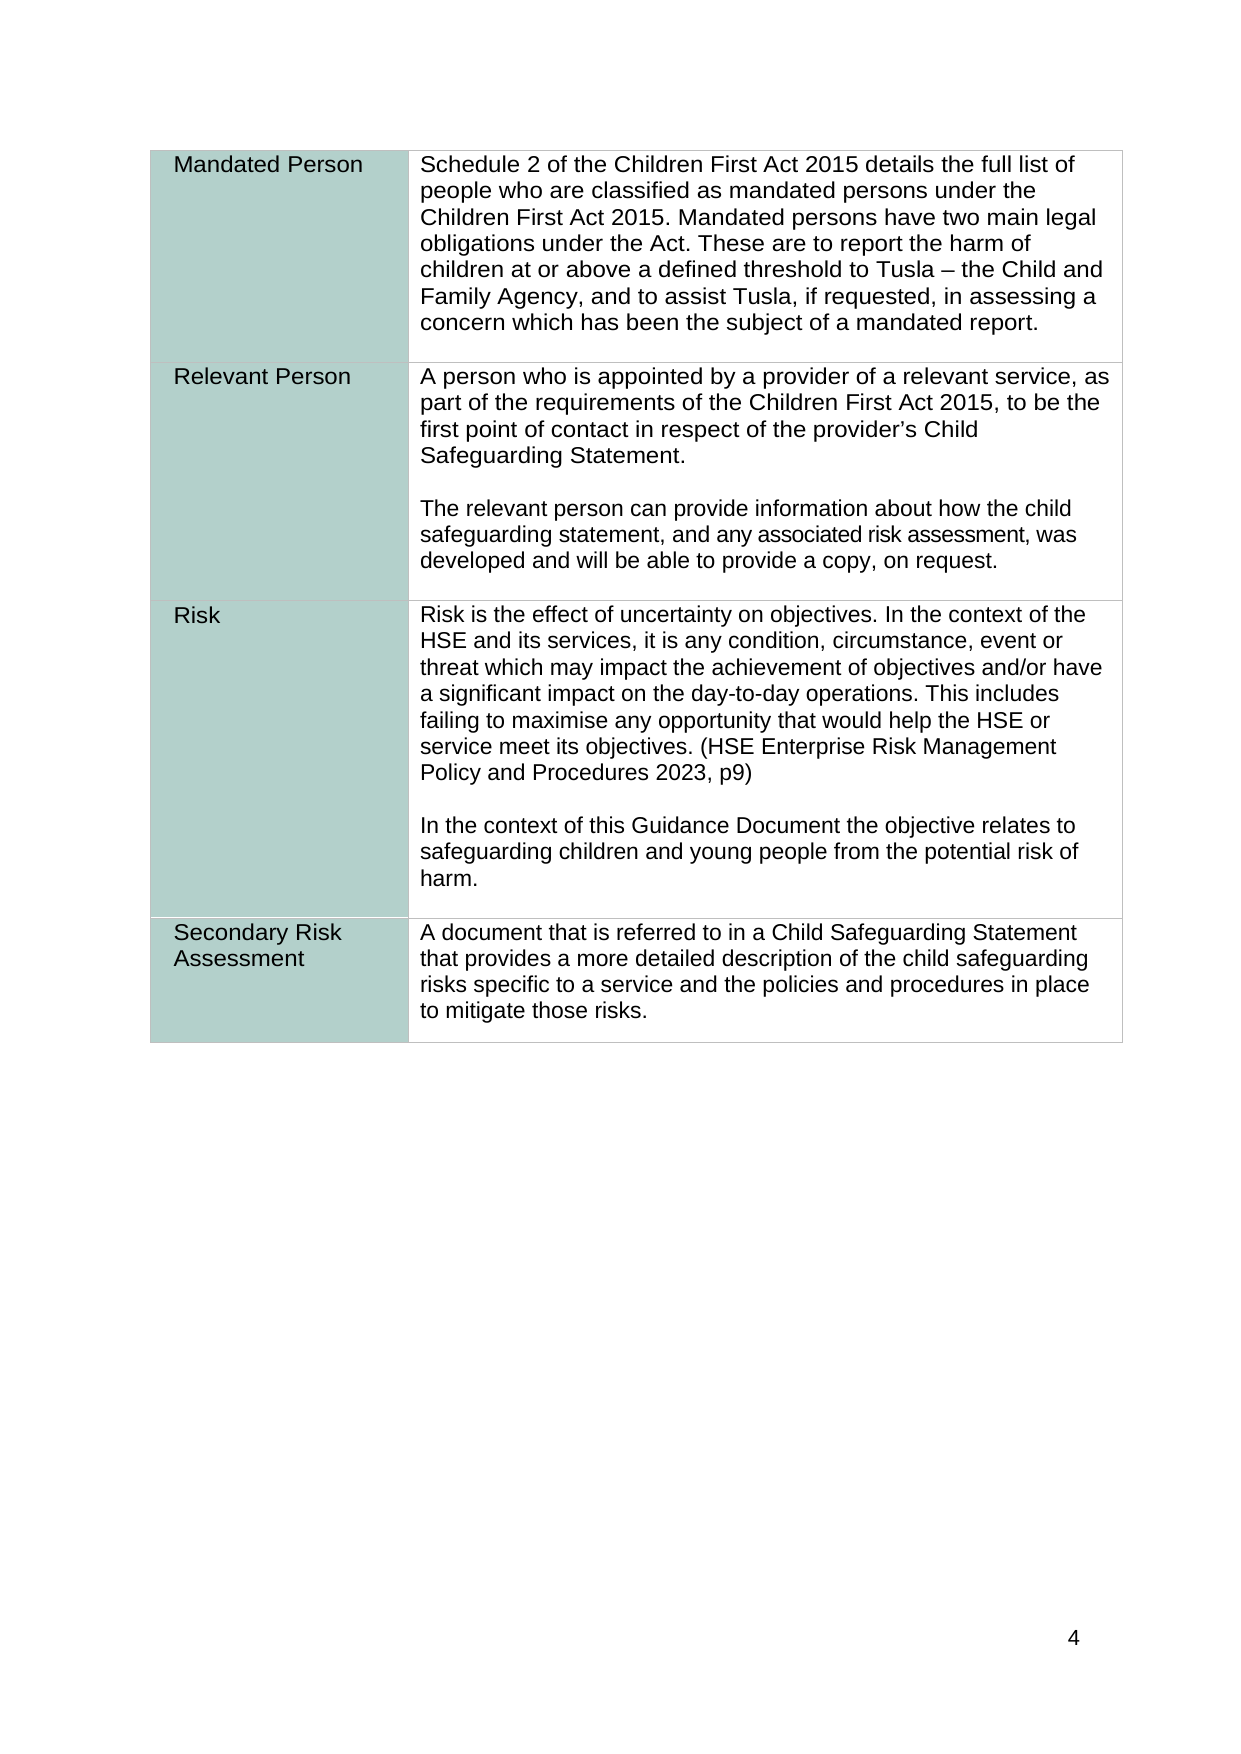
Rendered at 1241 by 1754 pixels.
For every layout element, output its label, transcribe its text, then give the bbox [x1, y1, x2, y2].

table_cell Secondary Risk Assessment [151, 919, 408, 1042]
table_cell Risk [151, 601, 408, 917]
table_cell Mandated Person [151, 151, 408, 362]
table_cell A document that is referred to in a Child Safeguarding Statement that provides a more detailed description of the child safeguarding risks specific to a service and the policies and procedures in place to mitigate those risks. [409, 919, 1122, 1042]
table_cell Relevant Person [151, 363, 408, 600]
table_cell Risk is the effect of uncertainty on objectives. In the context of the HSE and its services, it is any condition, circumstance, event or threat which may impact the achievement of objectives and/or have a significant impact on the day-to-day operations. This includes failing to maximise any opportunity that would help the HSE or service meet its objectives. (HSE Enterprise Risk Management Policy and Procedures 2023, p9) In the context of this Guidance Document the objective relates to safeguarding children and young people from the potential risk of harm. [409, 601, 1122, 917]
table_cell A person who is appointed by a provider of a relevant service, as part of the requirements of the Children First Act 2015, to be the first point of contact in respect of the provider’s Child Safeguarding Statement. The relevant person can provide information about how the child safeguarding statement, and any associated risk assessment, was developed and will be able to provide a copy, on request. [409, 363, 1122, 600]
table_cell Schedule 2 of the Children First Act 2015 details the full list of people who are classified as mandated persons under the Children First Act 2015. Mandated persons have two main legal obligations under the Act. These are to report the harm of children at or above a defined threshold to Tusla – the Child and Family Agency, and to assist Tusla, if requested, in assessing a concern which has been the subject of a mandated report. [409, 151, 1122, 362]
